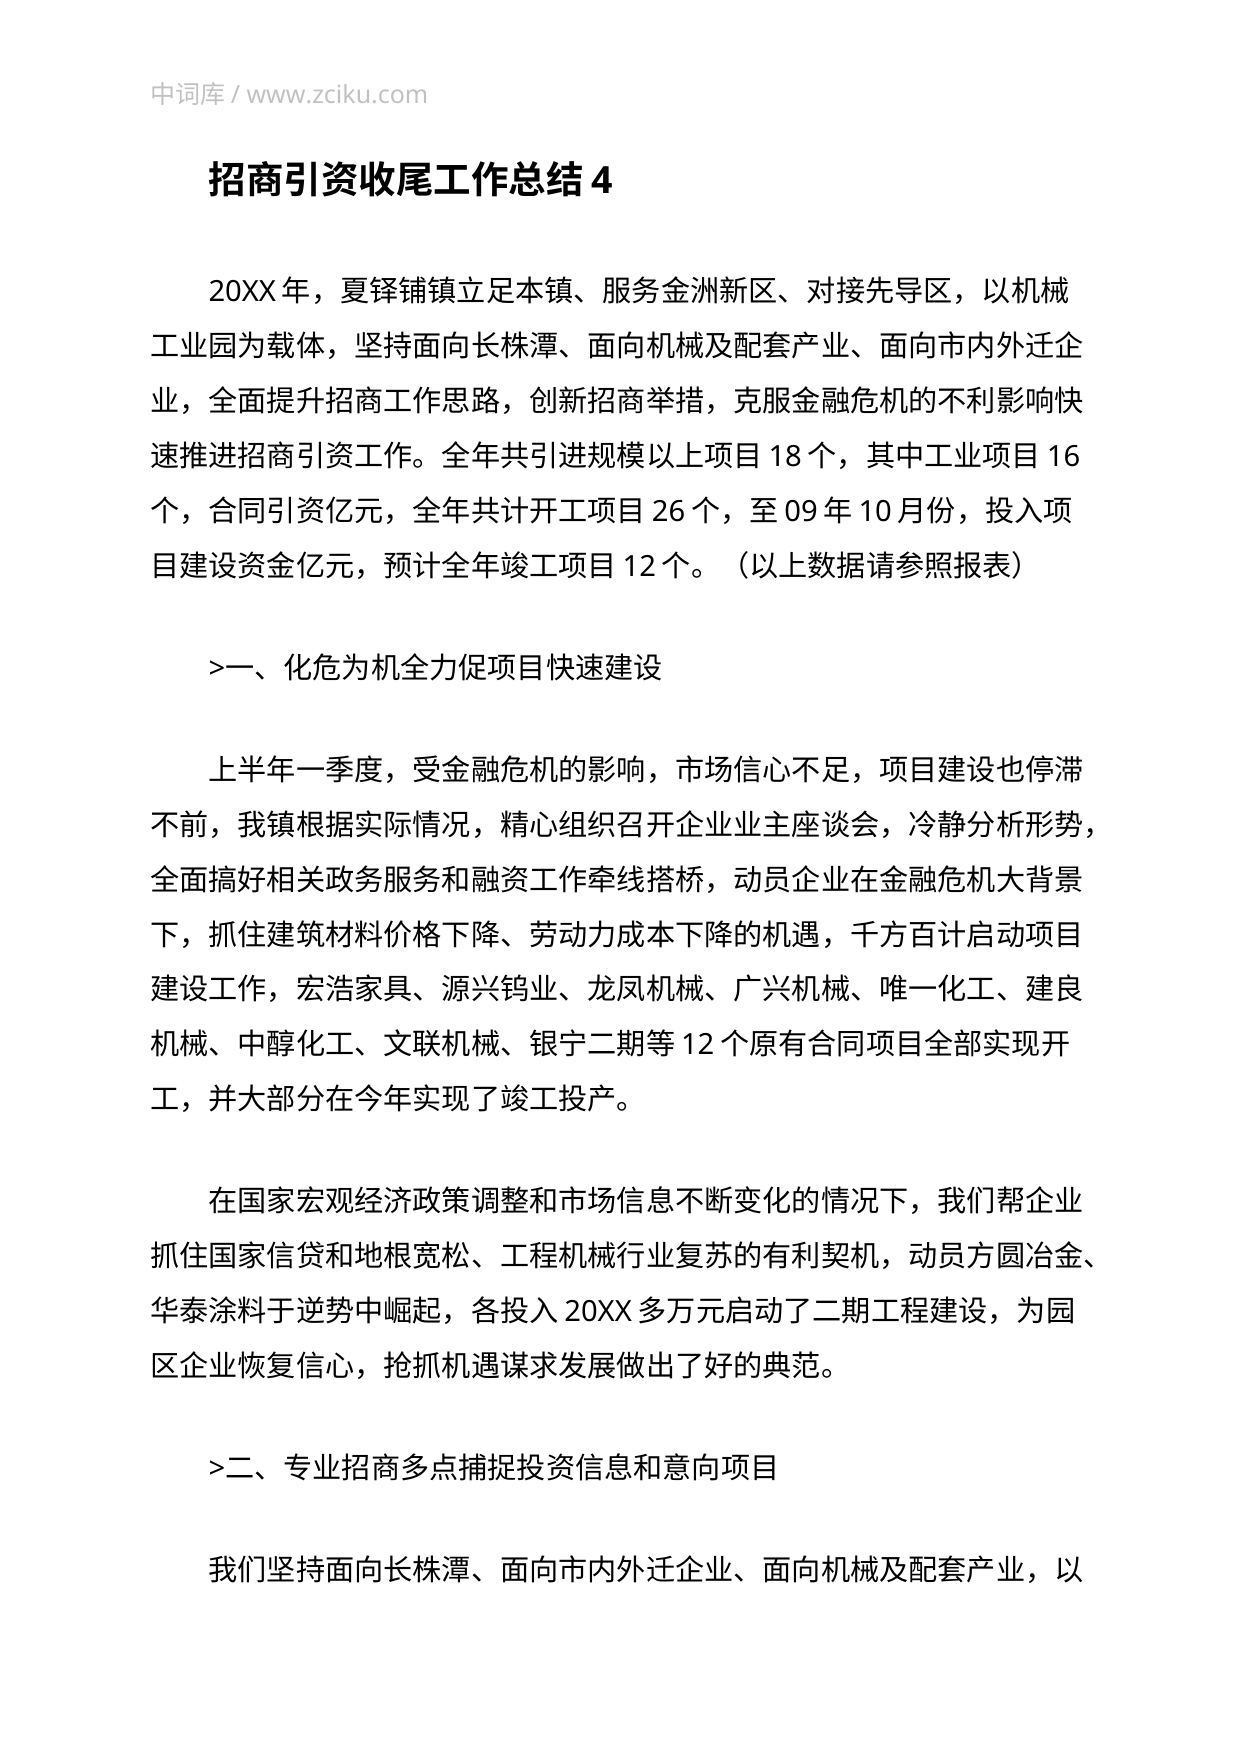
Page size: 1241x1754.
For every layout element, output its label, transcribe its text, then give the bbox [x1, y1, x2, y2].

text 上半年一季度，受金融危机的影响，市场信心不足，项目建设也停滞不前，我镇根据实际情况，精心组织召开企业业主座谈会，冷静分析形势，全面搞好相关政务服务和融资工作牵线搭桥，动员企业在金融危机大背景下，抓住建筑材料价格下降、劳动力成本下降的机遇，千方百计启动项目建设工作，宏浩家具、源兴钨业、龙凤机械、广兴机械、唯一化工、建良机械、中醇化工、文联机械、银宁二期等12个原有合同项目全部实现开工，并大部分在今年实现了竣工投产。 [150, 746, 1090, 1118]
text 20XX年，夏铎铺镇立足本镇、服务金洲新区、对接先导区，以机械工业园为载体，坚持面向长株潭、面向机械及配套产业、面向市内外迁企业，全面提升招商工作思路，创新招商举措，克服金融危机的不利影响快速推进招商引资工作。全年共引进规模以上项目18个，其中工业项目16个，合同引资亿元，全年共计开工项目26个，至09年10月份，投入项目建设资金亿元，预计全年竣工项目12个。（以上数据请参照报表） [150, 268, 1090, 585]
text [150, 1546, 1090, 1588]
text 在国家宏观经济政策调整和市场信息不断变化的情况下，我们帮企业抓住国家信贷和地根宽松、工程机械行业复苏的有利契机，动员方圆冶金、华泰涂料于逆势中崛起，各投入20XX多万元启动了二期工程建设，为园区企业恢复信心，抢抓机遇谋求发展做出了好的典范。 [150, 1178, 1090, 1385]
text >二、专业招商多点捕捉投资信息和意向项目 [150, 1444, 1090, 1487]
text 招商引资收尾工作总结4 [150, 150, 1090, 204]
text >一、化危为机全力促项目快速建设 [150, 644, 1090, 687]
